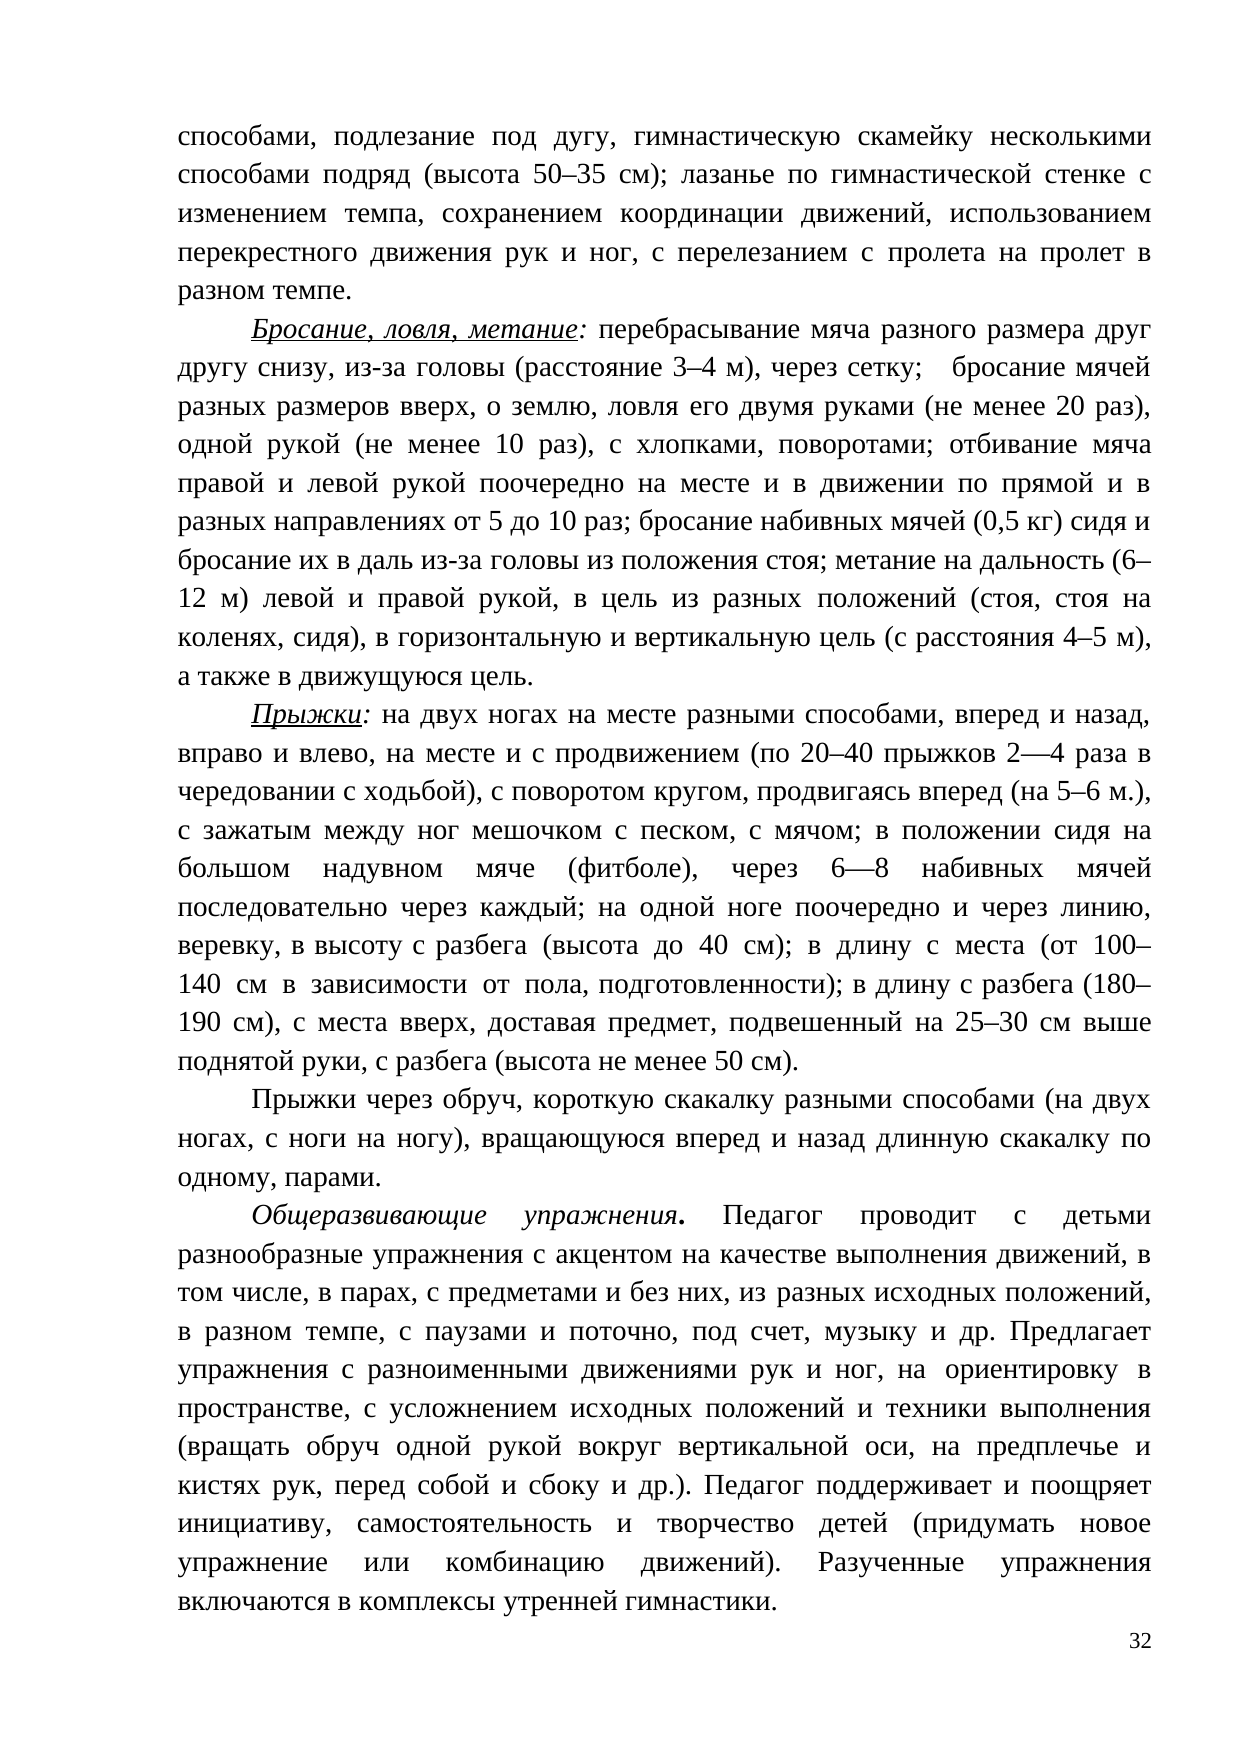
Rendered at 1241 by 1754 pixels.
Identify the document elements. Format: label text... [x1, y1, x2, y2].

text Общеразвивающие упражнения. Педагог проводит с детьми разнообразные упражнения с акцентом на качестве выполнения движений, в том числе, в парах, с предметами и без них, из разных исходных положений, в разном темпе, с паузами и поточно, под счет, музыку и др. Предлагает упражнения с разноименными движениями рук и ног, на ориентировку в пространстве, с усложнением исходных положений и техники выполнения (вращать обруч одной рукой вокруг вертикальной оси, на предплечье и кистях рук, перед собой и сбоку и др.). Педагог поддерживает и поощряет инициативу, самостоятельность и творчество детей (придумать новое упражнение или комбинацию движений). Разученные упражнения включаются в комплексы утренней гимнастики. [177, 1197, 1152, 1616]
text Прыжки: на двух ногах на месте разными способами, вперед и назад, вправо и влево, на месте и с продвижением (по 20–40 прыжков 2—4 раза в чередовании с ходьбой), с поворотом кругом, продвигаясь вперед (на 5–6 м.), с зажатым между ног мешочком с песком, с мячом; в положении сидя на большом надувном мяче (фитболе), через 6—8 набивных мячей последовательно через каждый; на одной ноге поочередно и через линию, веревку, в высоту с разбега (высота до 40 см); в длину с места (от 100–140 см в зависимости от пола, подготовленности); в длину с разбега (180–190 см), с места вверх, доставая предмет, подвешенный на 25–30 см выше поднятой руки, с разбега (высота не менее 50 см). [177, 696, 1152, 1077]
text Бросание, ловля, метание: перебрасывание мяча разного размера друг другу снизу, из-за головы (расстояние 3–4 м), через сетку; бросание мячей разных размеров вверх, о землю, ловля его двумя руками (не менее 20 раз), одной рукой (не менее 10 раз), с хлопками, поворотами; отбивание мяча правой и левой рукой поочередно на месте и в движении по прямой и в разных направлениях от 5 до 10 раз; бросание набивных мячей (0,5 кг) сидя и бросание их в даль из-за головы из положения стоя; метание на дальность (6–12 м) левой и правой рукой, в цель из разных положений (стоя, стоя на коленях, сидя), в горизонтальную и вертикальную цель (с расстояния 4–5 м), а также в движущуюся цель. [177, 311, 1152, 691]
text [177, 118, 1152, 306]
text Прыжки через обруч, короткую скакалку разными способами (на двух ногах, с ноги на ногу), вращающуюся вперед и назад длинную скакалку по одному, парами. [177, 1082, 1152, 1192]
